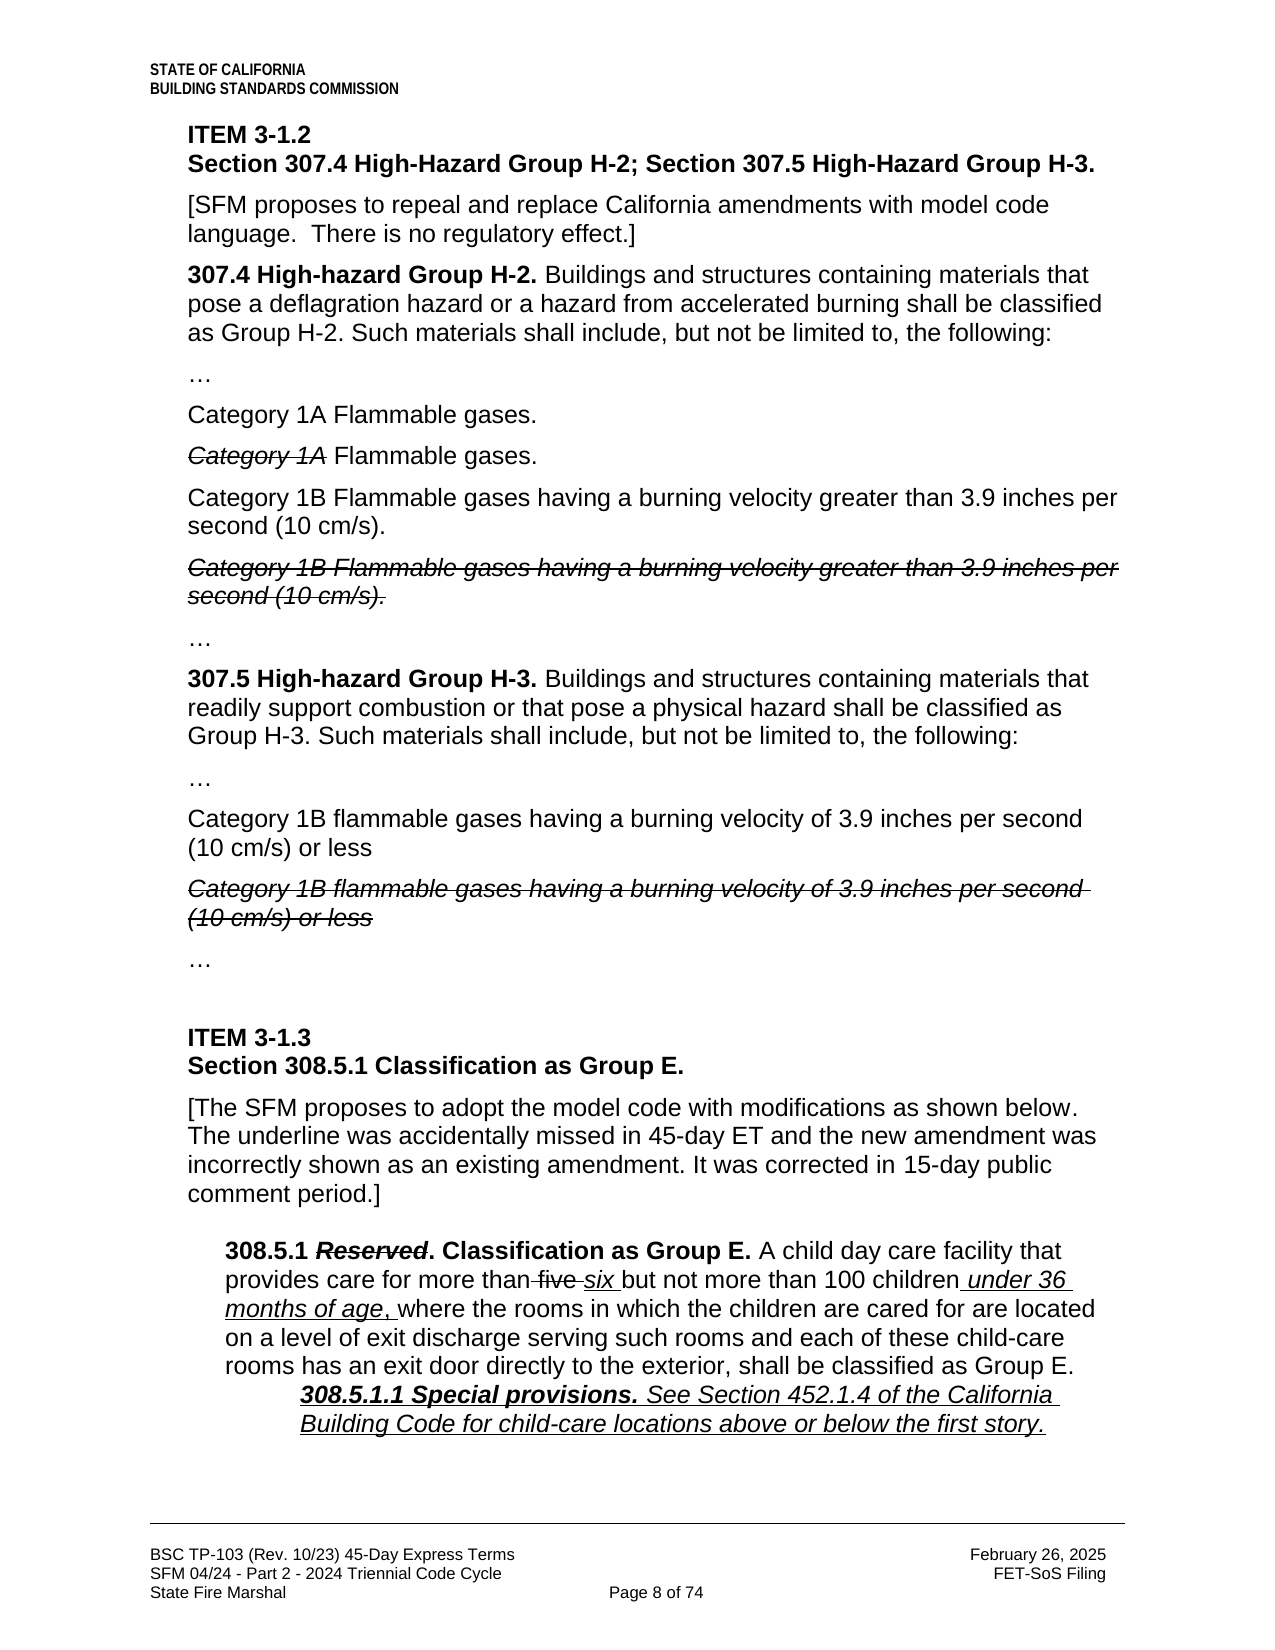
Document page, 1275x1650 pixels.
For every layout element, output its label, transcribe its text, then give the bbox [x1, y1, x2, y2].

subtitle ITEM 3-1.3 Section 308.5.1 Classification as Group E. [187, 1022, 1125, 1080]
text 308.5.1 Reserved. Classification as Group E. A child day care facility that provides care for more than five six but not more than 100 children under 36 months of age, where the rooms in which the children are cared for are located on a level of exit discharge serving such rooms and each of these child-care rooms has an exit door directly to the exterior, shall be classified as Group E. [225, 1236, 1125, 1380]
text 307.5 High-hazard Group H-3. Buildings and structures containing materials that readily support combustion or that pose a physical hazard shall be classified as Group H-3. Such materials shall include, but not be limited to, the following: [187, 664, 1125, 750]
text Category 1A Flammable gases. [187, 441, 1125, 470]
text 307.4 High-hazard Group H-2. Buildings and structures containing materials that pose a deflagration hazard or a hazard from accelerated burning shall be classified as Group H-2. Such materials shall include, but not be limited to, the following: [187, 260, 1125, 346]
text … [187, 944, 1125, 972]
text Category 1B flammable gases having a burning velocity of 3.9 inches per second (10 cm/s) or less [187, 804, 1125, 861]
text Category 1A Flammable gases. [187, 400, 1125, 429]
text … [187, 622, 1125, 651]
text [SFM proposes to repeal and replace California amendments with model code language. There is no regulatory effect.] [187, 190, 1125, 247]
text [The SFM proposes to adopt the model code with modifications as shown below. The underline was accidentally missed in 45-day ET and the new amendment was incorrectly shown as an existing amendment. It was corrected in 15-day public comment period.] [187, 1092, 1125, 1207]
subtitle ITEM 3-1.2 Section 307.4 High-Hazard Group H-2; Section 307.5 High-Hazard Group H-3. [187, 120, 1125, 177]
text Category 1B flammable gases having a burning velocity of 3.9 inches per second (10 cm/s) or less [187, 874, 1125, 931]
text … [187, 762, 1125, 791]
text … [187, 359, 1125, 387]
text Category 1B Flammable gases having a burning velocity greater than 3.9 inches per second (10 cm/s). [187, 552, 1125, 610]
text Category 1B Flammable gases having a burning velocity greater than 3.9 inches per second (10 cm/s). [187, 482, 1125, 540]
text 308.5.1.1 Special provisions. See Section 452.1.4 of the California Building Code for child-care locations above or below the first story. [300, 1380, 1125, 1437]
